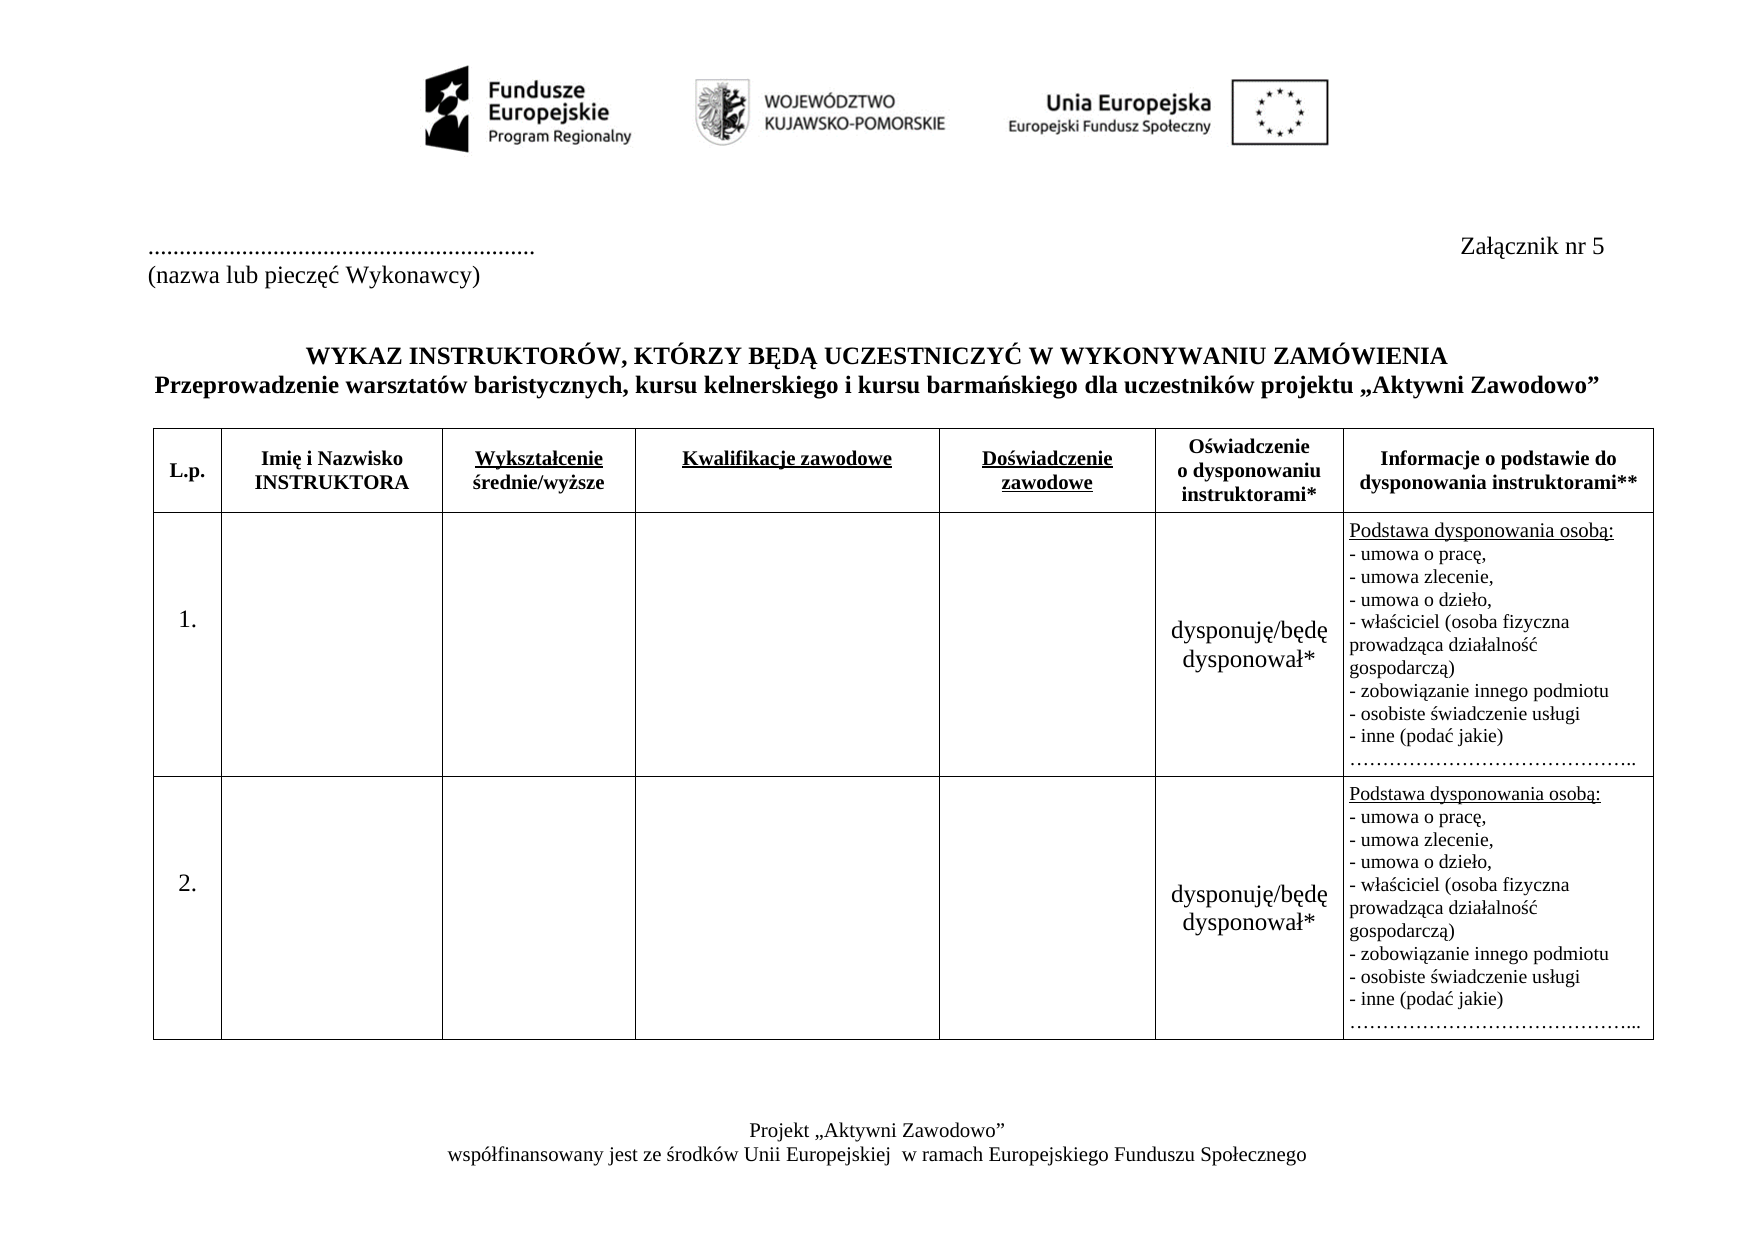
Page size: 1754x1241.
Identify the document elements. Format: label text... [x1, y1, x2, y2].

table_cell Podstawa dysponowania osobą: - umowa o pracę, - umowa zlecenie, - umowa o dzieło, - właściciel (osoba fizyczna prowadząca działalność gospodarczą) - zobowiązanie innego podmiotu - osobiste świadczenie usługi - inne (podać jakie) …………………………………….. [1344, 513, 1653, 776]
table_cell [443, 777, 635, 1039]
table_header Informacje o podstawie do dysponowania instruktorami** [1344, 429, 1653, 512]
table_cell [222, 513, 442, 776]
text Przeprowadzenie warsztatów baristycznych, kursu kelnerskiego i kursu barmańskiego dla uczestników projektu „Aktywni Zawodowo” [148, 370, 1606, 399]
table_header Imię i Nazwisko INSTRUKTORA [222, 429, 442, 512]
table_cell 1. [154, 513, 221, 776]
table_header L.p. [154, 429, 221, 512]
text .............................................................. Załącznik nr 5 [148, 231, 1606, 260]
text (nazwa lub pieczęć Wykonawcy) [148, 260, 1606, 288]
table_cell [636, 777, 939, 1039]
table_cell [940, 777, 1155, 1039]
table_cell 2. [154, 777, 221, 1039]
text WYKAZ INSTRUKTORÓW, KTÓRZY BĘDĄ UCZESTNICZYĆ W WYKONYWANIU ZAMÓWIENIA [148, 341, 1606, 370]
table_cell dysponuję/będę dysponował* [1156, 513, 1343, 776]
table_cell dysponuję/będę dysponował* [1156, 777, 1343, 1039]
table_header Oświadczenie o dysponowaniu instruktorami* [1156, 429, 1343, 512]
table_header Doświadczenie zawodowe [940, 429, 1155, 512]
table_cell Podstawa dysponowania osobą: - umowa o pracę, - umowa zlecenie, - umowa o dzieło, - właściciel (osoba fizyczna prowadząca działalność gospodarczą) - zobowiązanie innego podmiotu - osobiste świadczenie usługi - inne (podać jakie) ……………………………………... [1344, 777, 1653, 1039]
table_cell [636, 513, 939, 776]
table_cell [940, 513, 1155, 776]
table_header Kwalifikacje zawodowe [636, 429, 939, 512]
table_cell [222, 777, 442, 1039]
table_header Wykształcenie średnie/wyższe [443, 429, 635, 512]
picture [404, 44, 1350, 174]
table_cell [443, 513, 635, 776]
